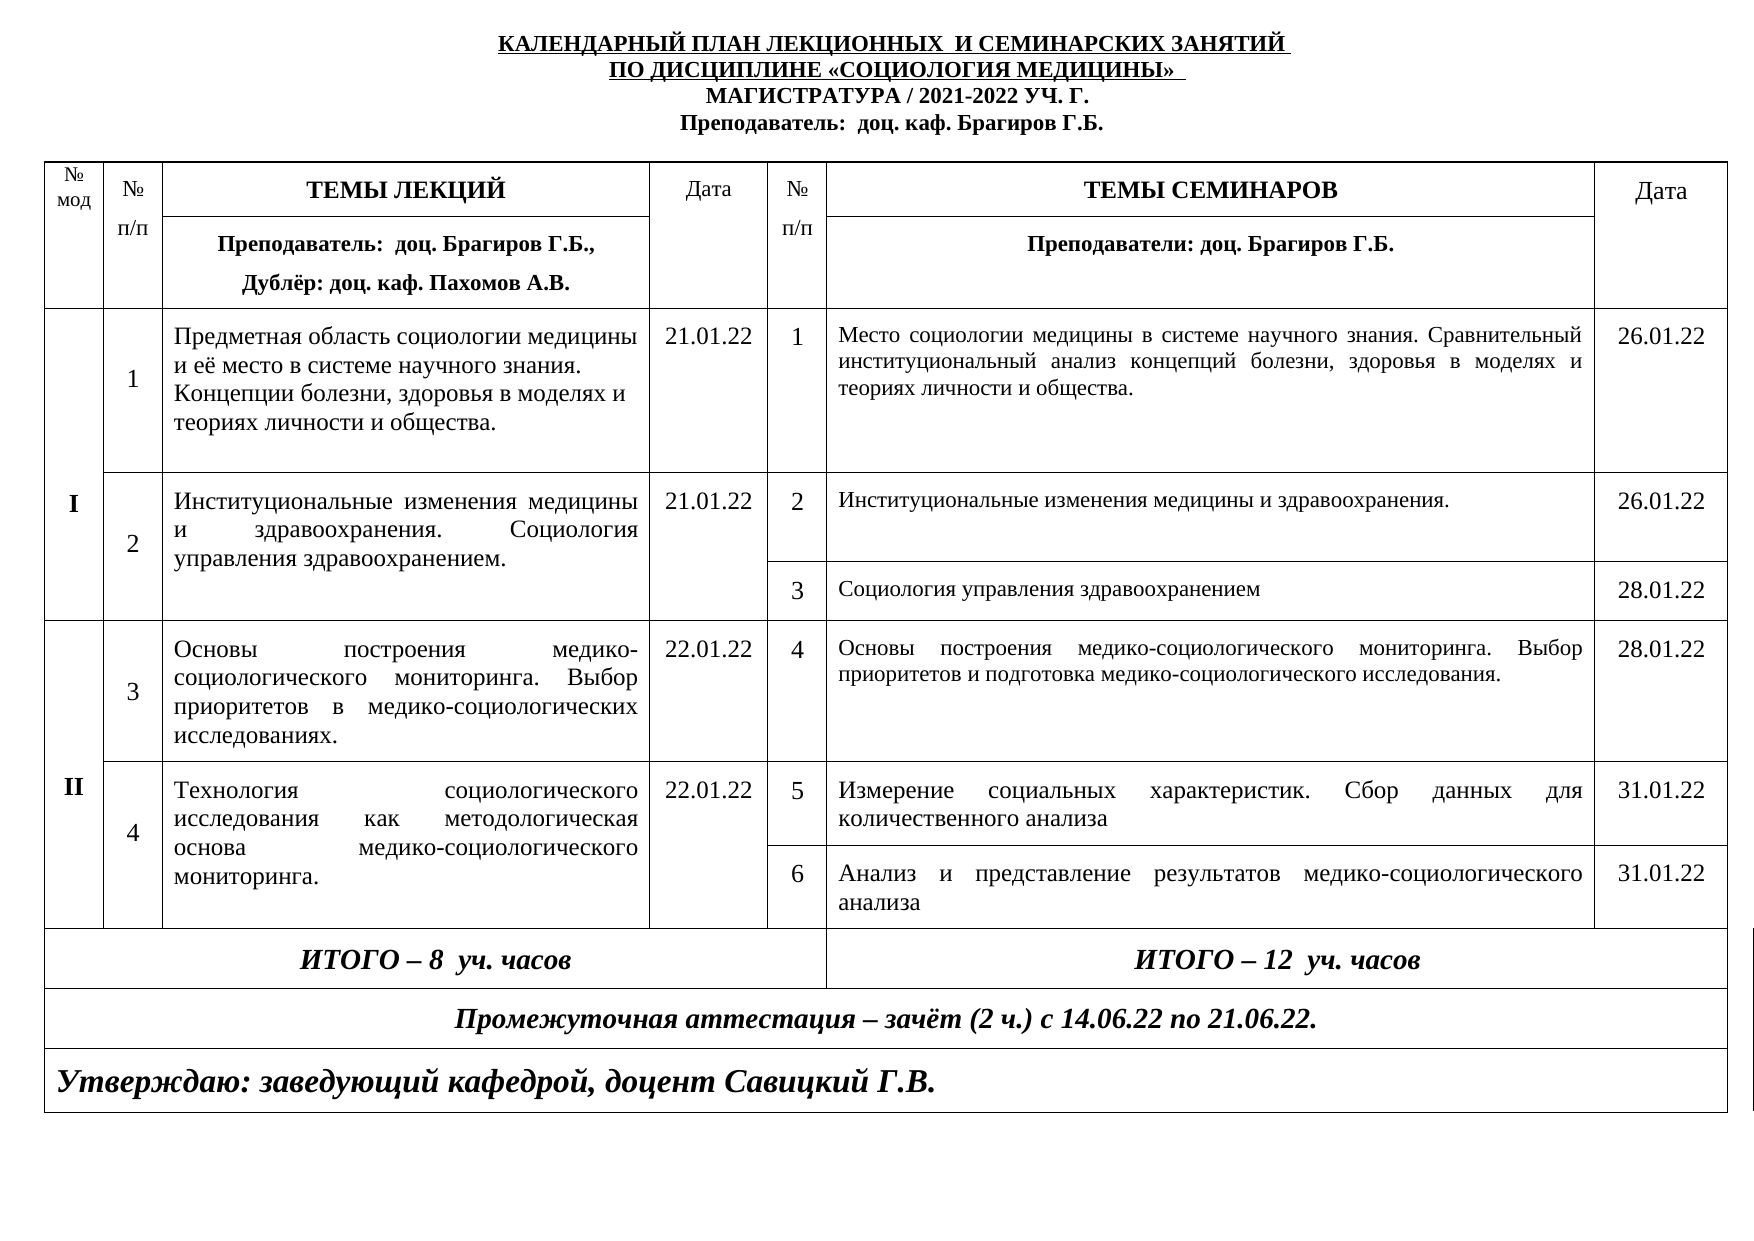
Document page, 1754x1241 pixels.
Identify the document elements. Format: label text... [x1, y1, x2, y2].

table_cell Основы построения медико-социологического мониторинга. Выбор приоритетов и подготовка медико-социологического исследования. [827, 621, 1594, 761]
table_cell 28.01.22 [1595, 562, 1727, 620]
table_cell 31.01.22 [1595, 762, 1727, 845]
table_cell Утверждаю: заведующий кафедрой, доцент Савицкий Г.В. [45, 1049, 1727, 1112]
table_cell Промежуточная аттестация – зачёт (2 ч.) с 14.06.22 по 21.06.22. [45, 989, 1727, 1047]
table_header № п/п [104, 163, 162, 307]
table_cell Технология социологического исследования как методологическая основа медико-социологического мониторинга. [163, 762, 649, 928]
table_cell Преподаватель: доц. Брагиров Г.Б., Дублёр: доц. каф. Пахомов А.В. [163, 217, 649, 307]
table_cell 1 [104, 309, 162, 472]
table_cell 3 [104, 621, 162, 761]
title Преподаватель: доц. каф. Брагиров Г.Б. [59, 109, 1724, 135]
table_cell Анализ и представление результатов медико-социологического анализа [827, 846, 1594, 928]
table_cell 31.01.22 [1595, 846, 1727, 928]
table_cell 21.01.22 [650, 309, 767, 472]
table_cell Предметная область социологии медицины и её место в системе научного знания. Концепции болезни, здоровья в моделях и теориях личности и общества. [163, 309, 649, 472]
title КАЛЕНДАРНЫЙ ПЛАН ЛЕКЦИОННЫХ И СЕМИНАРСКИХ ЗАНЯТИЙ [59, 29, 1724, 56]
table_header Дата [650, 163, 767, 307]
table_cell 6 [768, 846, 826, 928]
table_cell [1728, 928, 1754, 1112]
table_cell 2 [768, 473, 826, 561]
table_cell Социология управления здравоохранением [827, 562, 1594, 620]
table_cell 28.01.22 [1595, 621, 1727, 761]
table_cell ИТОГО – 12 уч. часов [827, 929, 1727, 988]
table_cell Основы построения медико-социологического мониторинга. Выбор приоритетов в медико-социологических исследованиях. [163, 621, 649, 761]
table_cell 26.01.22 [1595, 309, 1727, 472]
table_cell Институциональные изменения медицины и здравоохранения. [827, 473, 1594, 561]
table_cell I [45, 309, 103, 620]
table_header № п/п [768, 163, 826, 307]
table_cell 5 [768, 762, 826, 845]
title ПО ДИСЦИПЛИНЕ «СОЦИОЛОГИЯ МЕДИЦИНЫ» [59, 56, 1724, 82]
table_header ТЕМЫ СЕМИНАРОВ [827, 163, 1594, 216]
table_cell Преподаватели: доц. Брагиров Г.Б. [827, 217, 1594, 307]
table_cell 22.01.22 [650, 621, 767, 761]
table_cell 1 [768, 309, 826, 472]
table_cell 3 [768, 562, 826, 620]
table_cell 4 [768, 621, 826, 761]
table_header № мод [45, 163, 103, 307]
table_header ТЕМЫ ЛЕКЦИЙ [163, 163, 649, 216]
table_cell ИТОГО – 8 уч. часов [45, 929, 826, 988]
table_cell 26.01.22 [1595, 473, 1727, 561]
table_cell 4 [104, 762, 162, 928]
table_cell 2 [104, 473, 162, 620]
table_cell 22.01.22 [650, 762, 767, 928]
table_cell Место социологии медицины в системе научного знания. Сравнительный институциональный анализ концепций болезни, здоровья в моделях и теориях личности и общества. [827, 309, 1594, 472]
table_cell Институциональные изменения медицины и здравоохранения. Социология управления здравоохранением. [163, 473, 649, 620]
table_cell Измерение социальных характеристик. Сбор данных для количественного анализа [827, 762, 1594, 845]
title МАГИСТРАТУРА / 2021-2022 УЧ. Г. [59, 82, 1724, 109]
table_cell 21.01.22 [650, 473, 767, 620]
table_cell II [45, 621, 103, 928]
table_header Дата [1595, 163, 1727, 307]
